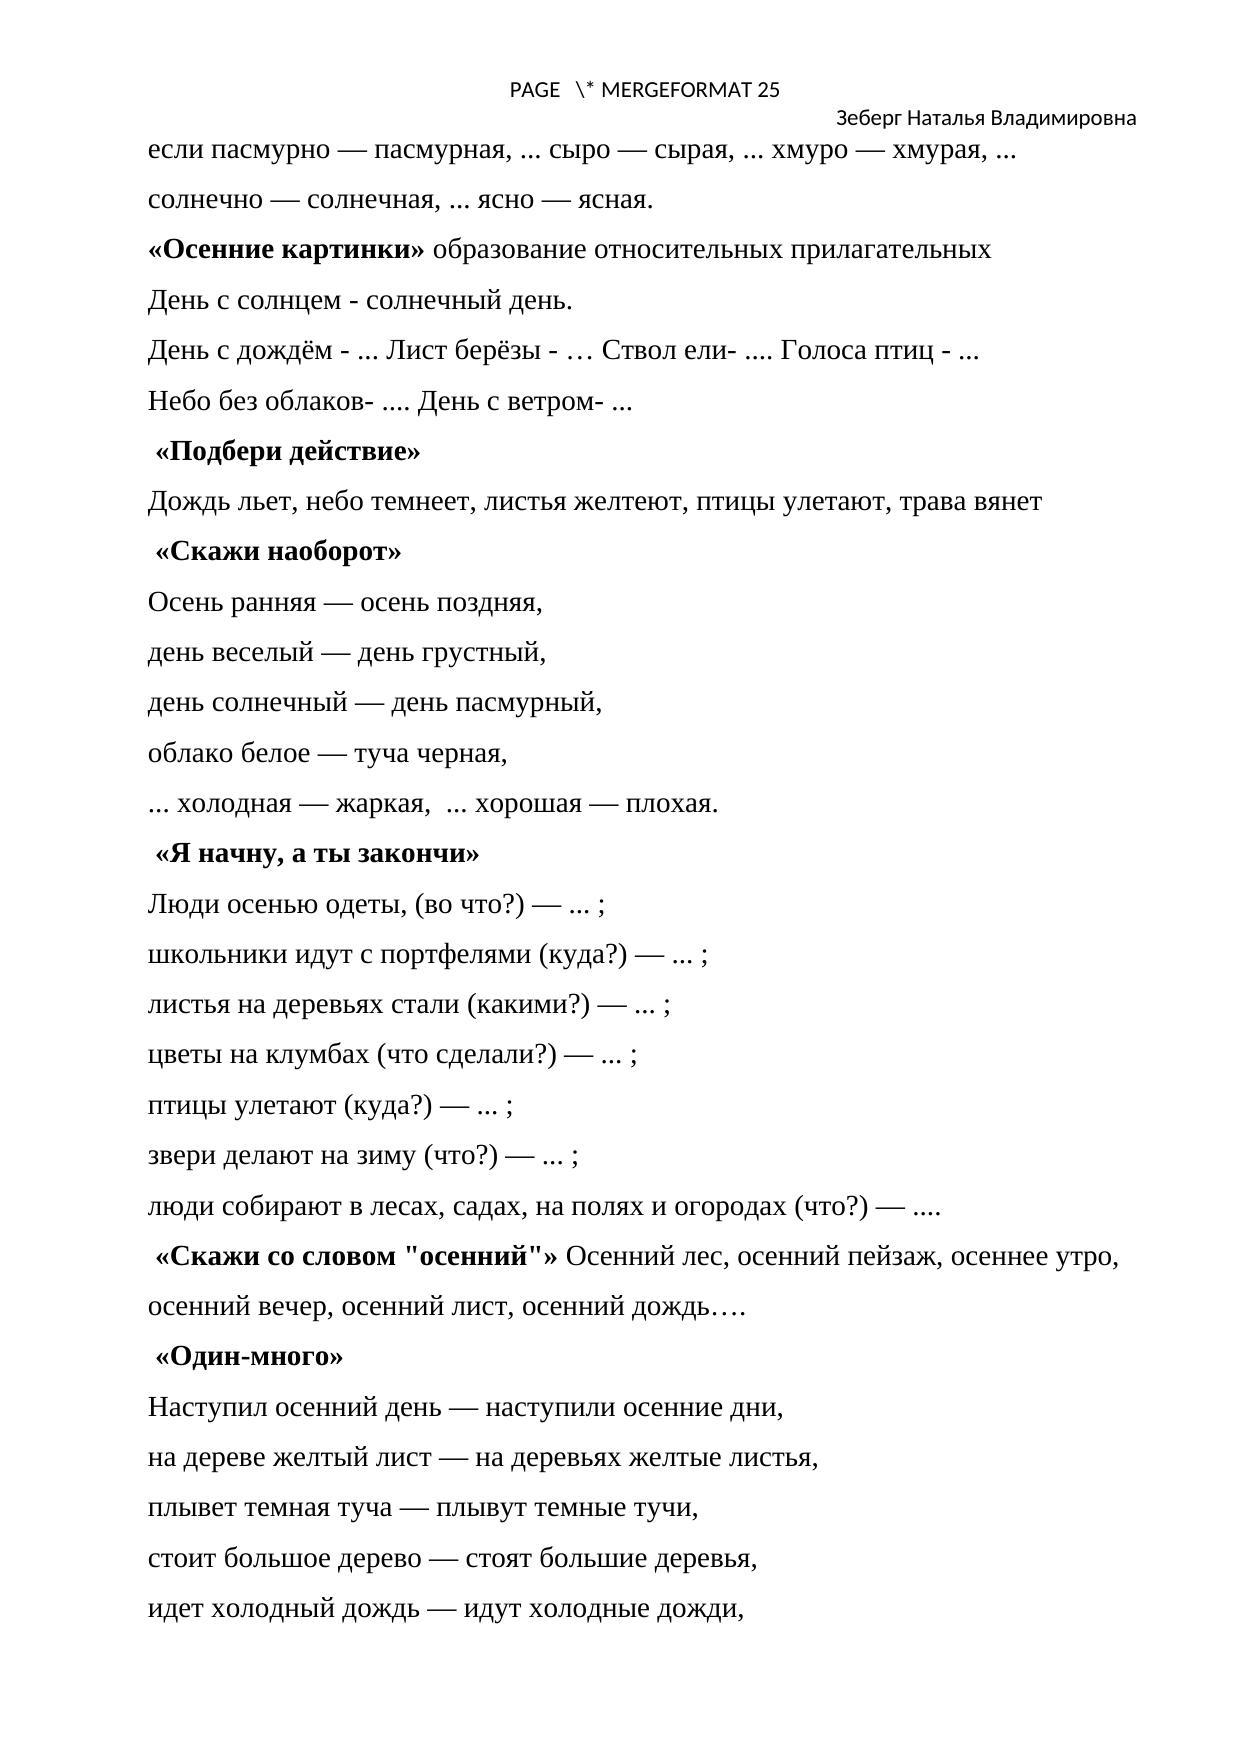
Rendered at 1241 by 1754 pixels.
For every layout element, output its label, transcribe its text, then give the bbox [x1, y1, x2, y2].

text стоит большое дерево — стоят большие деревья, [148, 1540, 1137, 1573]
text Дождь льет, небо темнеет, листья желтеют, птицы улетают, трава вянет [148, 483, 1137, 517]
text «Один-много» [148, 1338, 1137, 1372]
text день веселый — день грустный, [148, 634, 1137, 668]
text звери делают на зиму (что?) — ... ; [148, 1137, 1137, 1171]
text облако белое — туча черная, [148, 735, 1137, 768]
text «Скажи со словом "осенний"» Осенний лес, осенний пейзаж, осеннее утро, осенний вечер, осенний лист, осенний дождь…. [148, 1238, 1137, 1322]
text люди собирают в лесах, садах, на полях и огородах (что?) — .... [148, 1188, 1137, 1221]
text день солнечный — день пасмурный, [148, 684, 1137, 718]
text листья на деревьях стали (какими?) — ... ; [148, 986, 1137, 1020]
text цветы на клумбах (что сделали?) — ... ; [148, 1037, 1137, 1070]
text «Подбери действие» [148, 433, 1137, 466]
text «Осенние картинки» образование относительных прилагательных [148, 232, 1137, 265]
text Люди осенью одеты, (во что?) — ... ; [148, 886, 1137, 919]
text идет холодный дождь — идут холодные дожди, [148, 1590, 1137, 1624]
text «Я начну, а ты закончи» [148, 835, 1137, 869]
text День с дождём - ... Лист берёзы - … Ствол ели- .... Голоса птиц - ... [148, 332, 1137, 366]
text птицы улетают (куда?) — ... ; [148, 1087, 1137, 1121]
text школьники идут с портфелями (куда?) — ... ; [148, 936, 1137, 969]
text Наступил осенний день — наступили осенние дни, [148, 1389, 1137, 1422]
text «Скажи наоборот» [148, 533, 1137, 567]
text Небо без облаков- .... День с ветром- ... [148, 383, 1137, 416]
text День с солнцем - солнечный день. [148, 282, 1137, 316]
text Осень ранняя — осень поздняя, [148, 584, 1137, 617]
text плывет темная туча — плывут темные тучи, [148, 1489, 1137, 1523]
text ... холодная — жаркая, ... хорошая — плохая. [148, 785, 1137, 819]
text если пасмурно — пасмурная, ... сыро — сырая, ... хмуро — хмурая, ... солнечно — солнечная, ... ясно — ясная. [148, 131, 1137, 215]
text на дереве желтый лист — на деревьях желтые листья, [148, 1439, 1137, 1473]
